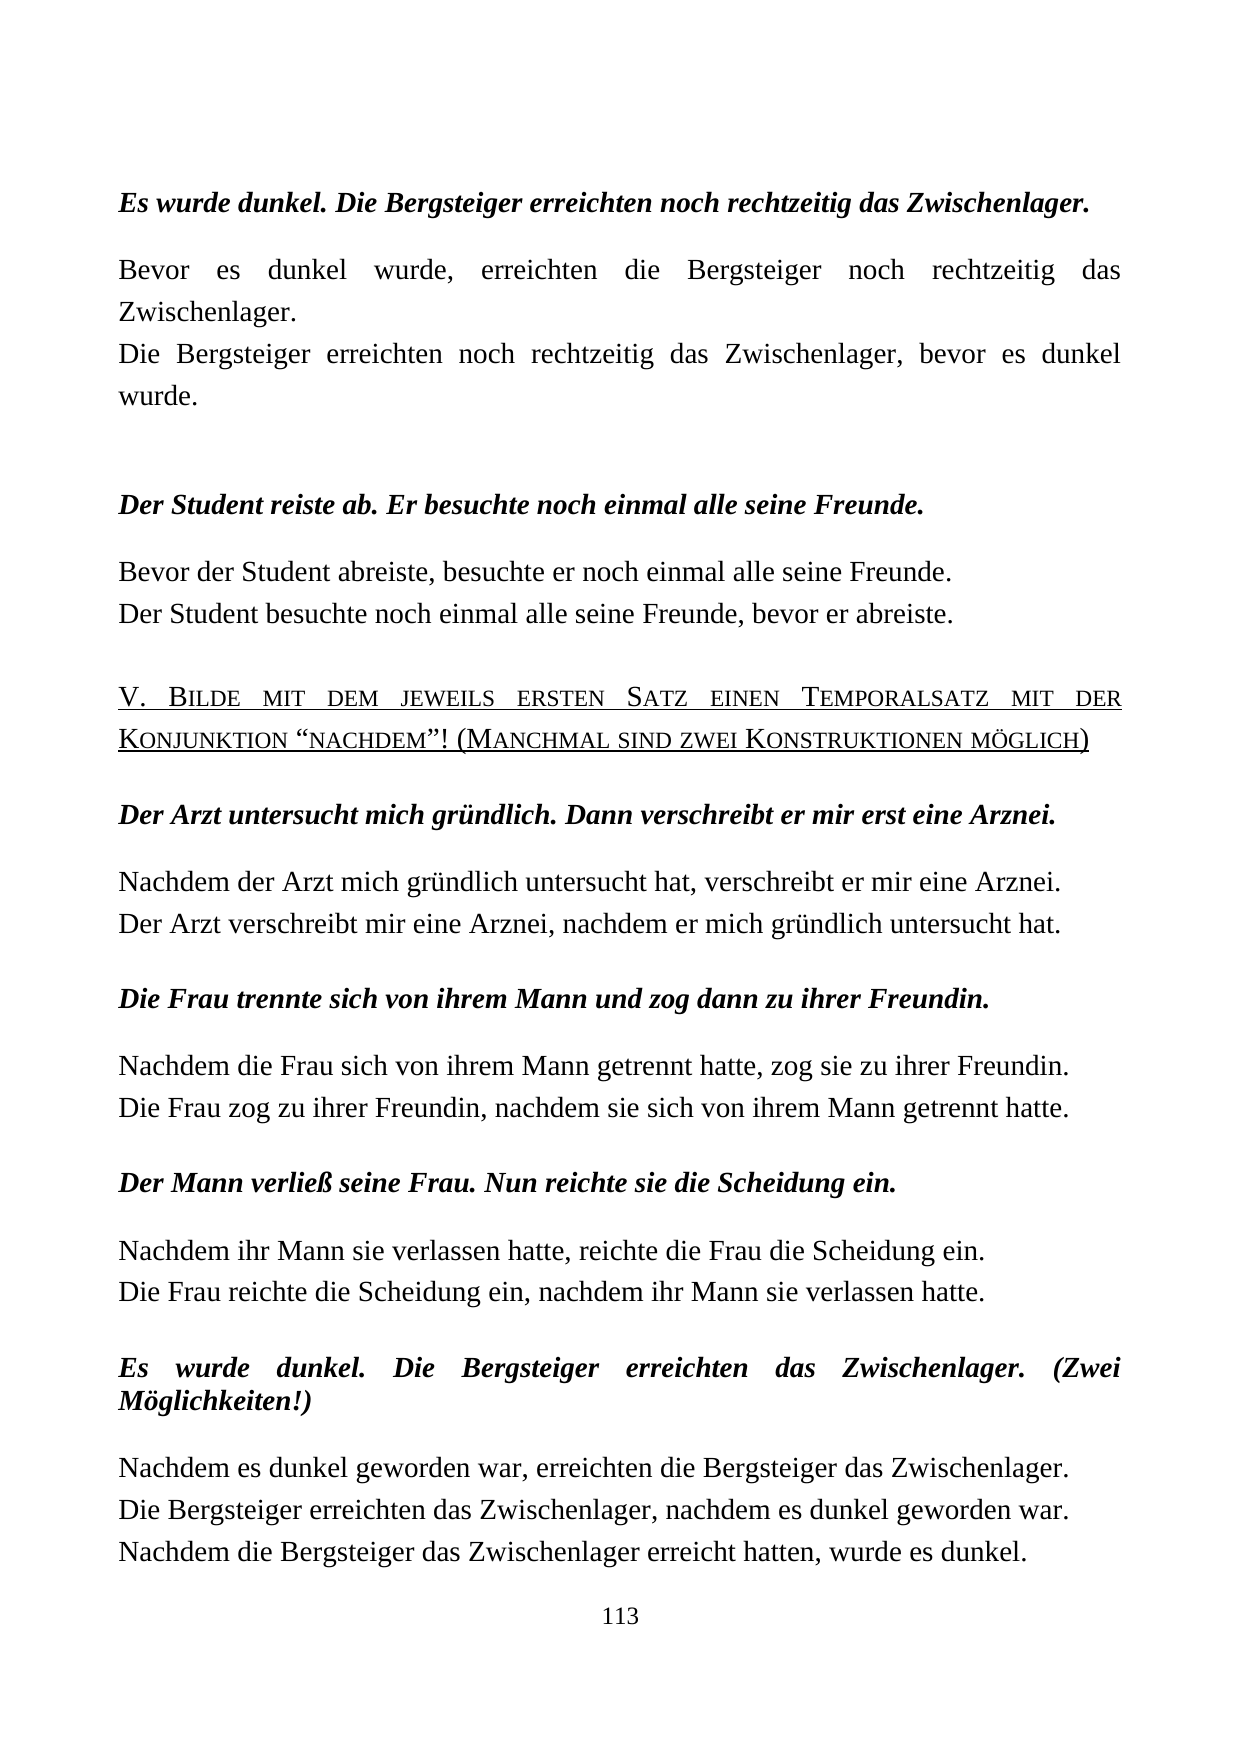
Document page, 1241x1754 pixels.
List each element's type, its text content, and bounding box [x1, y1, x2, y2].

text Nachdem es dunkel geworden war, erreichten die Bergsteiger das Zwischenlager. [118, 1451, 1122, 1484]
text Nachdem ihr Mann sie verlassen hatte, reichte die Frau die Scheidung ein. [118, 1233, 1122, 1266]
text Es wurde dunkel. Die Bergsteiger erreichten noch rechtzeitig das Zwischenlager. [118, 185, 1122, 219]
text Die Bergsteiger erreichten das Zwischenlager, nachdem es dunkel geworden war. [118, 1492, 1122, 1526]
text V. Bilde mit dem jeweils ersten Satz einen Temporalsatz mit der Konjunktion “nachdem”! (Manchmal sind zwei Konstruktionen möglich) [118, 710, 1122, 755]
text Die Frau reichte die Scheidung ein, nachdem ihr Mann sie verlassen hatte. [118, 1274, 1122, 1308]
text Es wurde dunkel. Die Bergsteiger erreichten das Zwischenlager. (Zwei Möglichkeiten!) [118, 1350, 1122, 1417]
text Der Arzt untersucht mich gründlich. Dann verschreibt er mir erst eine Arznei. [118, 797, 1122, 830]
text Die Frau trennte sich von ihrem Mann und zog dann zu ihrer Freundin. [118, 981, 1122, 1015]
text Der Arzt verschreibt mir eine Arznei, nachdem er mich gründlich untersucht hat. [118, 906, 1122, 939]
text Bevor es dunkel wurde, erreichten die Bergsteiger noch rechtzeitig das Zwischenlager. [118, 252, 1122, 328]
text Der Student besuchte noch einmal alle seine Freunde, bevor er abreiste. [118, 596, 1122, 629]
text V. Bilde mit dem jeweils ersten Satz einen Temporalsatz mit der Konjunktion “nachdem”! (Manchmal sind zwei Konstruktionen möglich) [118, 679, 1122, 709]
text Nachdem der Arzt mich gründlich untersucht hat, verschreibt er mir eine Arznei. [118, 864, 1122, 897]
text Nachdem die Bergsteiger das Zwischenlager erreicht hatten, wurde es dunkel. [118, 1534, 1122, 1568]
text Die Frau zog zu ihrer Freundin, nachdem sie sich von ihrem Mann getrennt hatte. [118, 1090, 1122, 1124]
text Die Bergsteiger erreichten noch rechtzeitig das Zwischenlager, bevor es dunkel wurde. [118, 336, 1122, 411]
text Der Mann verließ seine Frau. Nun reichte sie die Scheidung ein. [118, 1166, 1122, 1199]
text Nachdem die Frau sich von ihrem Mann getrennt hatte, zog sie zu ihrer Freundin. [118, 1048, 1122, 1082]
text Bevor der Student abreiste, besuchte er noch einmal alle seine Freunde. [118, 554, 1122, 587]
text Der Student reiste ab. Er besuchte noch einmal alle seine Freunde. [118, 487, 1122, 520]
